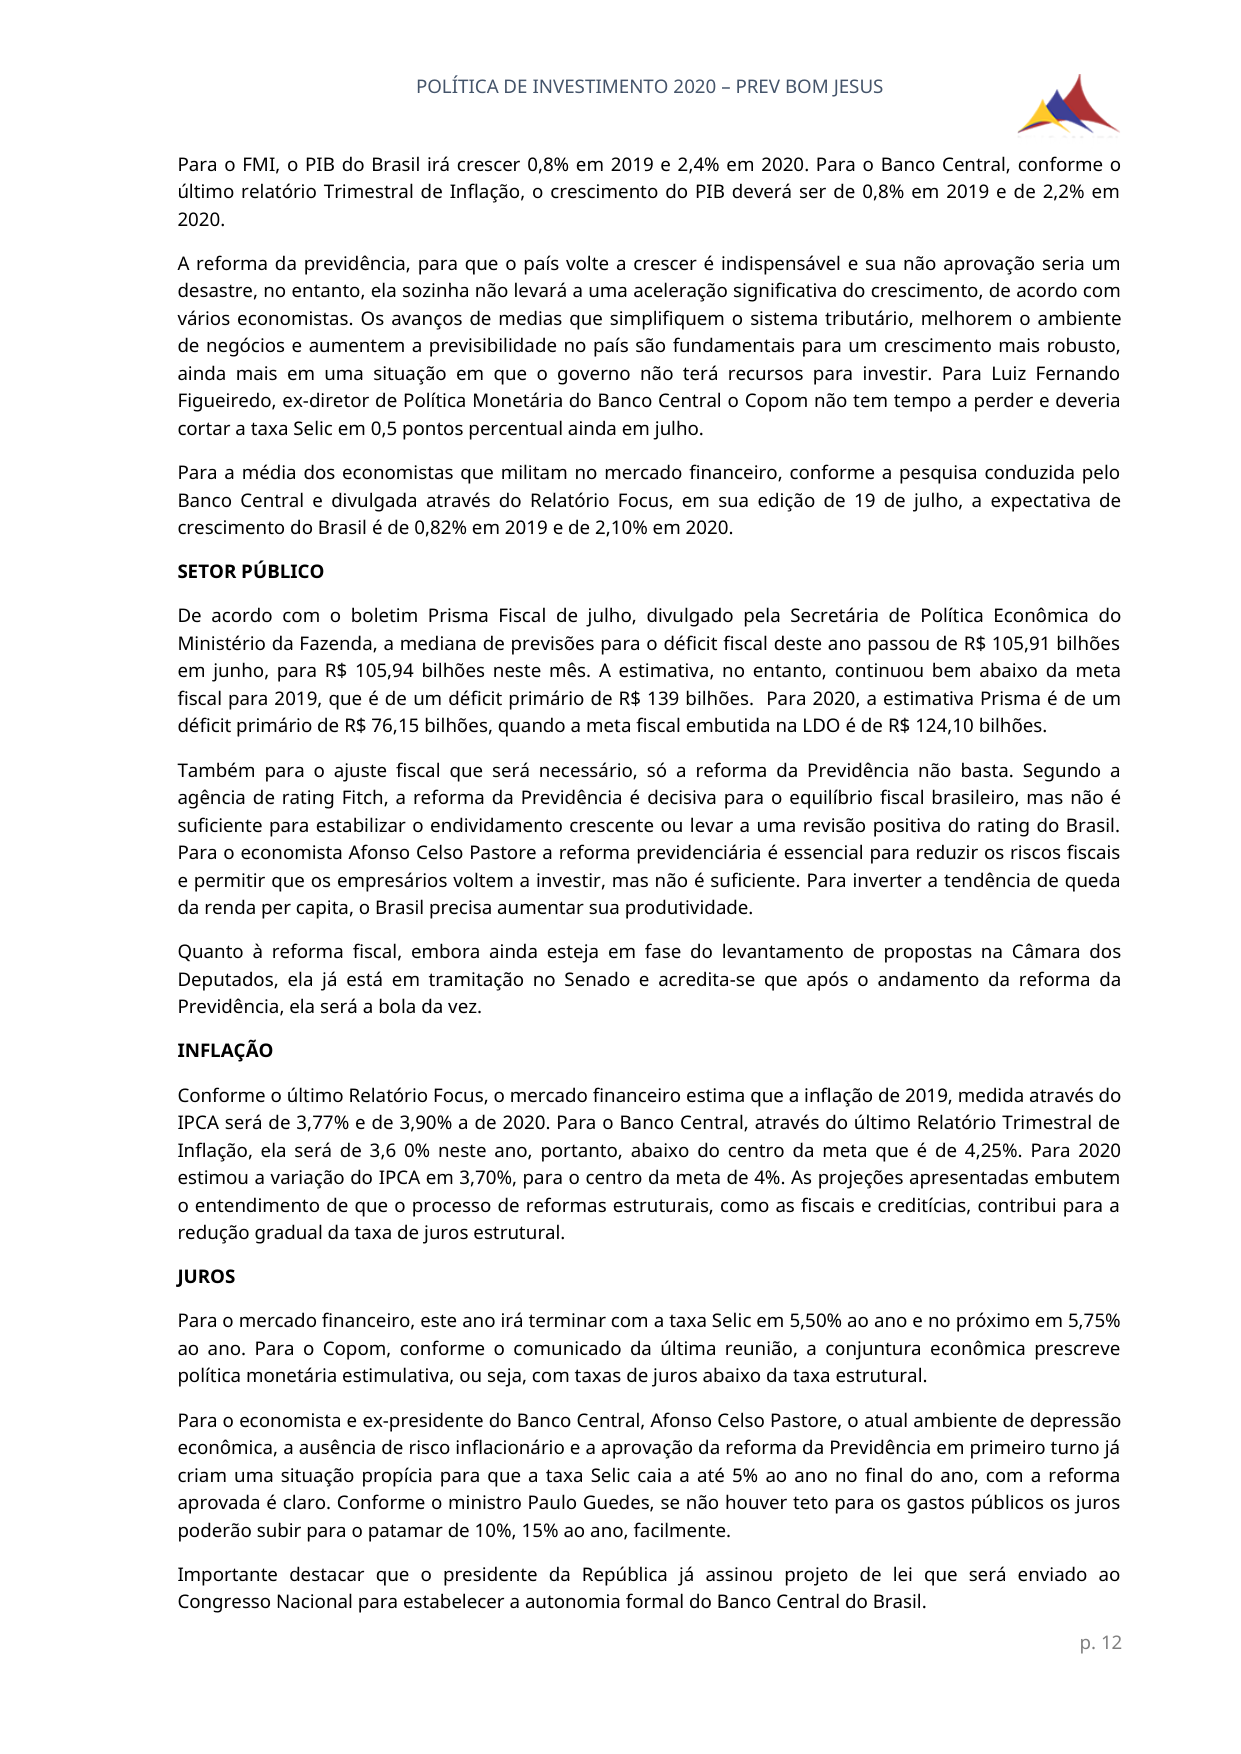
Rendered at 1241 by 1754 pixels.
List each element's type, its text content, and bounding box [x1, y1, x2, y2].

picture [1017, 74, 1121, 151]
text Para o economista e ex-presidente do Banco Central, Afonso Celso Pastore, o atual ambiente de depressão econômica, a ausência de risco inflacionário e a aprovação da reforma da Previdência em primeiro turno já criam uma situação propícia para que a taxa Selic caia a até 5% ao ano no final do ano, com a reforma aprovada é claro. Conforme o ministro Paulo Guedes, se não houver teto para os gastos públicos os juros poderão subir para o patamar de 10%, 15% ao ano, facilmente. [177, 1407, 1122, 1542]
text Para o mercado financeiro, este ano irá terminar com a taxa Selic em 5,50% ao ano e no próximo em 5,75% ao ano. Para o Copom, conforme o comunicado da última reunião, a conjuntura econômica prescreve política monetária estimulativa, ou seja, com taxas de juros abaixo da taxa estrutural. [177, 1308, 1122, 1388]
text Para o FMI, o PIB do Brasil irá crescer 0,8% em 2019 e 2,4% em 2020. Para o Banco Central, conforme o último relatório Trimestral de Inflação, o crescimento do PIB deverá ser de 0,8% em 2019 e de 2,2% em 2020. [177, 151, 1122, 232]
text De acordo com o boletim Prisma Fiscal de julho, divulgado pela Secretária de Política Econômica do Ministério da Fazenda, a mediana de previsões para o déficit fiscal deste ano passou de R$ 105,91 bilhões em junho, para R$ 105,94 bilhões neste mês. A estimativa, no entanto, continuou bem abaixo da meta fiscal para 2019, que é de um déficit primário de R$ 139 bilhões. Para 2020, a estimativa Prisma é de um déficit primário de R$ 76,15 bilhões, quando a meta fiscal embutida na LDO é de R$ 124,10 bilhões. [177, 603, 1122, 738]
text INFLAÇÃO [177, 1038, 1122, 1063]
text Importante destacar que o presidente da República já assinou projeto de lei que será enviado ao Congresso Nacional para estabelecer a autonomia formal do Banco Central do Brasil. [177, 1561, 1122, 1614]
text A reforma da previdência, para que o país volte a crescer é indispensável e sua não aprovação seria um desastre, no entanto, ela sozinha não levará a uma aceleração significativa do crescimento, de acordo com vários economistas. Os avanços de medias que simplifiquem o sistema tributário, melhorem o ambiente de negócios e aumentem a previsibilidade no país são fundamentais para um crescimento mais robusto, ainda mais em uma situação em que o governo não terá recursos para investir. Para Luiz Fernando Figueiredo, ex-diretor de Política Monetária do Banco Central o Copom não tem tempo a perder e deveria cortar a taxa Selic em 0,5 pontos percentual ainda em julho. [177, 250, 1122, 441]
text Para a média dos economistas que militam no mercado financeiro, conforme a pesquisa conduzida pelo Banco Central e divulgada através do Relatório Focus, em sua edição de 19 de julho, a expectativa de crescimento do Brasil é de 0,82% em 2019 e de 2,10% em 2020. [177, 459, 1122, 540]
text Quanto à reforma fiscal, embora ainda esteja em fase do levantamento de propostas na Câmara dos Deputados, ela já está em tramitação no Senado e acredita-se que após o andamento da reforma da Previdência, ela será a bola da vez. [177, 938, 1122, 1019]
text SETOR PÚBLICO [177, 558, 1122, 584]
text Conforme o último Relatório Focus, o mercado financeiro estima que a inflação de 2019, medida através do IPCA será de 3,77% e de 3,90% a de 2020. Para o Banco Central, através do último Relatório Trimestral de Inflação, ela será de 3,6 0% neste ano, portanto, abaixo do centro da meta que é de 4,25%. Para 2020 estimou a variação do IPCA em 3,70%, para o centro da meta de 4%. As projeções apresentadas embutem o entendimento de que o processo de reformas estruturais, como as fiscais e creditícias, contribui para a redução gradual da taxa de juros estrutural. [177, 1082, 1122, 1245]
text Também para o ajuste fiscal que será necessário, só a reforma da Previdência não basta. Segundo a agência de rating Fitch, a reforma da Previdência é decisiva para o equilíbrio fiscal brasileiro, mas não é suficiente para estabilizar o endividamento crescente ou levar a uma revisão positiva do rating do Brasil. Para o economista Afonso Celso Pastore a reforma previdenciária é essencial para reduzir os riscos fiscais e permitir que os empresários voltem a investir, mas não é suficiente. Para inverter a tendência de queda da renda per capita, o Brasil precisa aumentar sua produtividade. [177, 757, 1122, 920]
text JUROS [177, 1263, 1122, 1289]
